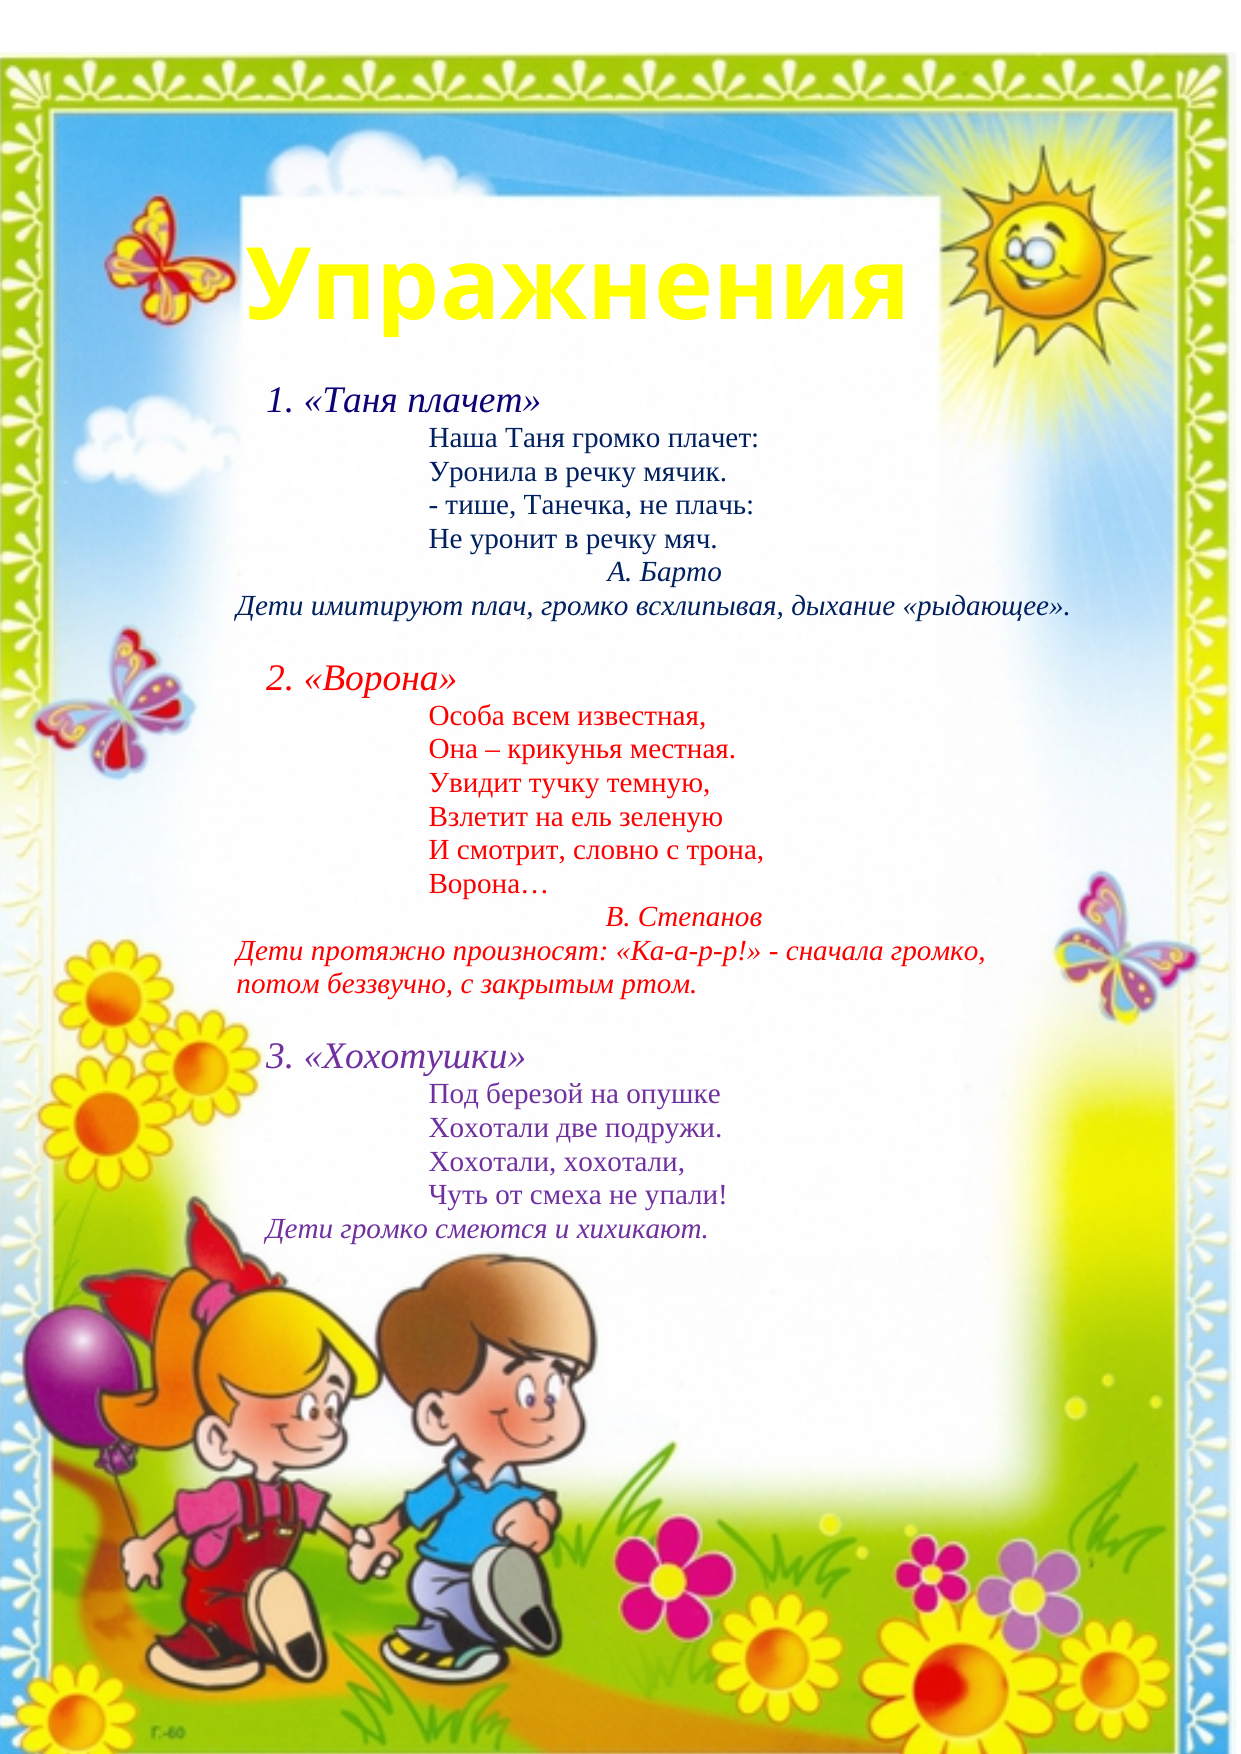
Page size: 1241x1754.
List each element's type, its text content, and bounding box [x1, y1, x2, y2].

text Хохотали две подружи. [428, 1110, 1152, 1144]
text 1. «Таня плачет» [266, 377, 1152, 420]
text Увидит тучку темную, [428, 765, 1152, 799]
text 2. «Ворона» [266, 655, 1152, 698]
text Под березой на опушке [428, 1077, 1152, 1110]
text И смотрит, словно с трона, [428, 832, 1152, 866]
text потом беззвучно, с закрытым ртом. [236, 966, 1152, 1000]
text - тише, Танечка, не плачь: [428, 487, 1152, 521]
text Особа всем известная, [428, 698, 1152, 732]
text А. Барто [177, 554, 1152, 588]
text Ворона… [428, 866, 1152, 899]
text Чуть от смеха не упали! [428, 1177, 1152, 1211]
text Уронила в речку мячик. [428, 454, 1152, 487]
text Хохотали, хохотали, [428, 1144, 1152, 1177]
text Дети протяжно произносят: «Ка-а-р-р!» - сначала громко, [236, 933, 1152, 966]
text Дети громко смеются и хихикают. [266, 1211, 1152, 1244]
text В. Степанов [605, 899, 1152, 933]
text Она – крикунья местная. [428, 732, 1152, 765]
text Наша Таня громко плачет: [428, 420, 1152, 454]
text Дети имитируют плач, громко всхлипывая, дыхание «рыдающее». [236, 588, 1152, 621]
picture [0, 52, 1237, 1754]
text Не уронит в речку мяч. [428, 521, 1152, 554]
text 3. «Хохотушки» [266, 1033, 1152, 1077]
text Взлетит на ель зеленую [428, 799, 1152, 832]
